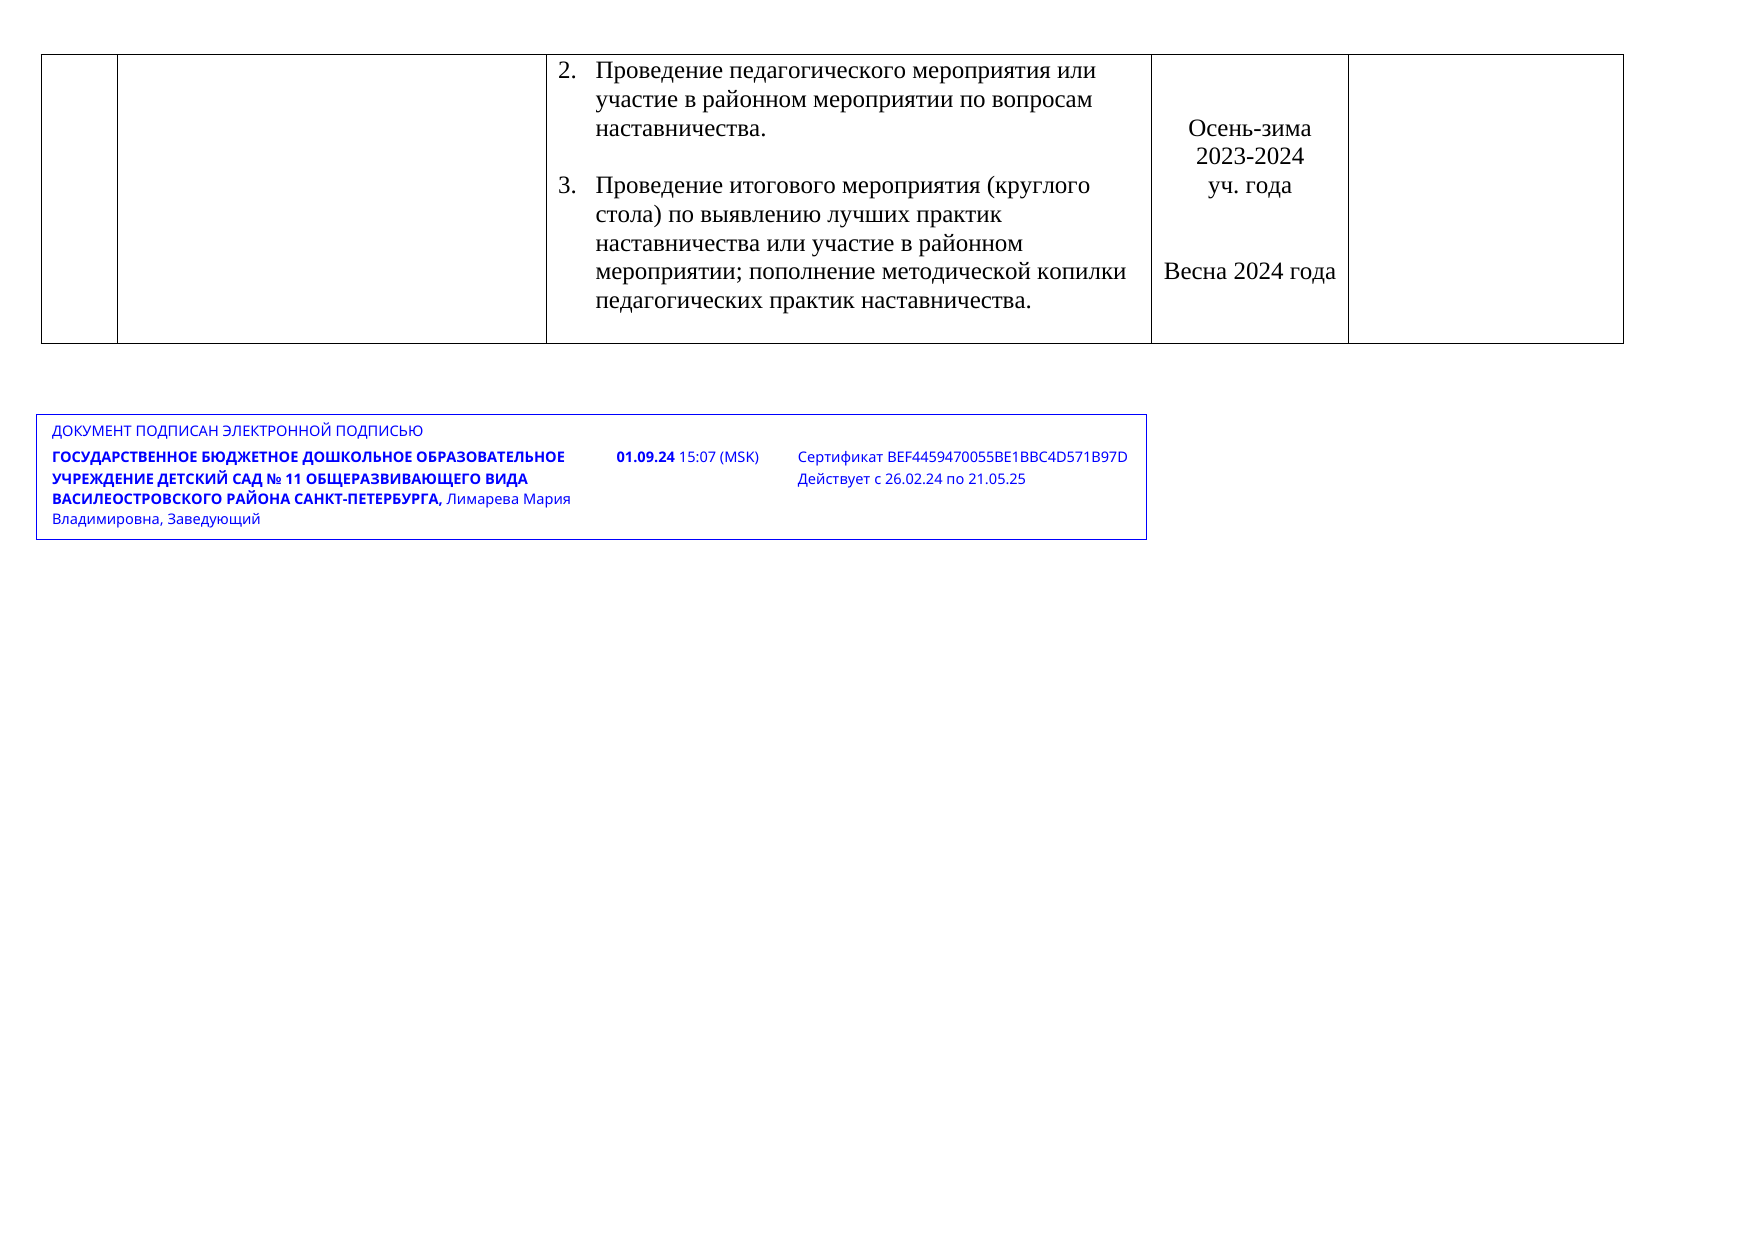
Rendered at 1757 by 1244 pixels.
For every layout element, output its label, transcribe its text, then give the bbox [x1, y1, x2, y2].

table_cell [547, 55, 1151, 343]
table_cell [1152, 55, 1348, 343]
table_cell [118, 55, 546, 343]
table_cell 6. [42, 55, 117, 343]
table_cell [1349, 55, 1623, 343]
